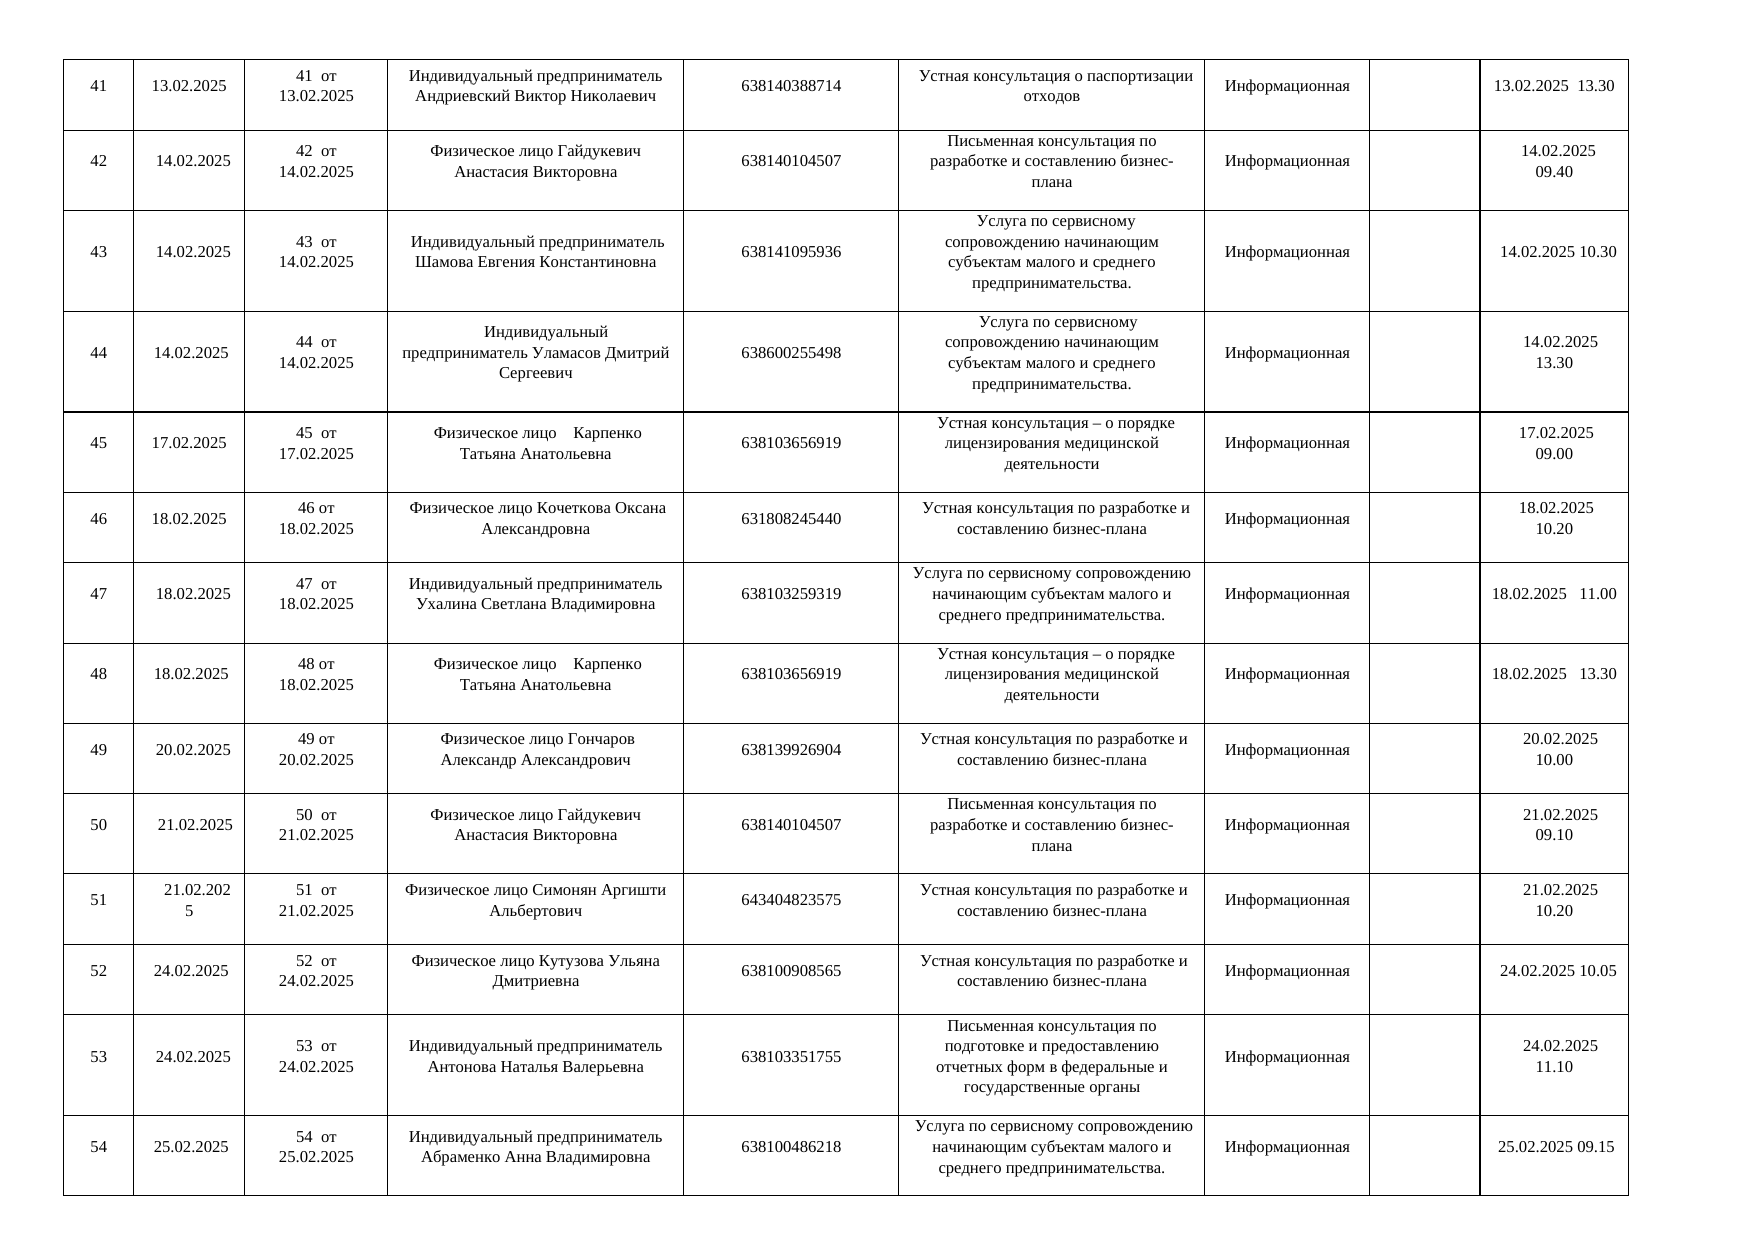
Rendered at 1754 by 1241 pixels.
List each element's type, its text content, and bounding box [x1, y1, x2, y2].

table_cell [1370, 563, 1479, 642]
table_cell 638139926904 [684, 724, 898, 793]
table_cell 46 от 18.02.2025 [245, 493, 387, 562]
table_cell 638140388714 [684, 60, 898, 129]
table_cell 18.02.2025 [134, 563, 244, 642]
table_cell Физическое лицо Симонян Аргишти Альбертович [388, 874, 683, 944]
table_cell Информационная [1205, 1116, 1369, 1195]
table_cell Устная консультация – о порядке лицензирования медицинской деятельности [899, 413, 1204, 492]
table_cell 14.02.2025 [134, 312, 244, 411]
table_cell Индивидуальный предприниматель Андриевский Виктор Николаевич [388, 60, 683, 129]
table_cell 638103351755 [684, 1015, 898, 1115]
table_cell Информационная [1205, 60, 1369, 129]
table_cell 638141095936 [684, 211, 898, 311]
table_cell 25.02.2025 09.15 [1481, 1116, 1628, 1195]
table_cell Информационная [1205, 874, 1369, 944]
table_cell Устная консультация по разработке и составлению бизнес-плана [899, 874, 1204, 944]
table_cell 24.02.2025 [134, 945, 244, 1014]
table_cell 14.02.2025 09.40 [1481, 131, 1628, 210]
table_cell 44 [64, 312, 133, 411]
table_cell 631808245440 [684, 493, 898, 562]
table_cell [1370, 413, 1479, 492]
table_cell Письменная консультация по разработке и составлению бизнес-плана [899, 131, 1204, 210]
table_cell Услуга по сервисному сопровождению начинающим субъектам малого и среднего предпринимательства. [899, 563, 1204, 642]
table_cell 46 [64, 493, 133, 562]
table_cell 41 от 13.02.2025 [245, 60, 387, 129]
table_cell 48 от 18.02.2025 [245, 644, 387, 723]
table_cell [899, 1116, 1204, 1195]
table_cell 21.02.2025 [134, 874, 244, 944]
table_cell Устная консультация по разработке и составлению бизнес-плана [899, 493, 1204, 562]
table_cell 18.02.2025 10.20 [1481, 493, 1628, 562]
table_cell Индивидуальный предприниматель Антонова Наталья Валерьевна [388, 1015, 683, 1115]
table_cell 44 от 14.02.2025 [245, 312, 387, 411]
table_cell 50 [64, 794, 133, 873]
table_cell Физическое лицо Гончаров Александр Александрович [388, 724, 683, 793]
table_cell [1370, 1015, 1479, 1115]
table_cell 45 от 17.02.2025 [245, 413, 387, 492]
table_cell 42 от 14.02.2025 [245, 131, 387, 210]
table_cell 18.02.2025 13.30 [1481, 644, 1628, 723]
table_cell [1370, 211, 1479, 311]
table_cell Информационная [1205, 724, 1369, 793]
table_cell 638140104507 [684, 794, 898, 873]
table_cell Информационная [1205, 1015, 1369, 1115]
table_cell 21.02.2025 09.10 [1481, 794, 1628, 873]
table_cell Индивидуальный предприниматель Шамова Евгения Константиновна [388, 211, 683, 311]
table_cell [1370, 60, 1479, 129]
table_cell 638140104507 [684, 131, 898, 210]
table_cell 14.02.2025 [134, 131, 244, 210]
table_cell 21.02.2025 10.20 [1481, 874, 1628, 944]
table_cell 18.02.2025 [134, 493, 244, 562]
table_cell 45 [64, 413, 133, 492]
table_cell Информационная [1205, 131, 1369, 210]
table_cell 43 [64, 211, 133, 311]
table_cell 51 [64, 874, 133, 944]
table_cell 18.02.2025 [134, 644, 244, 723]
table_cell Устная консультация по разработке и составлению бизнес-плана [899, 724, 1204, 793]
table_cell Услуга по сервисному сопровождению начинающим субъектам малого и среднего предпринимательства. [899, 211, 1204, 311]
table_cell 51 от 21.02.2025 [245, 874, 387, 944]
table_cell 24.02.2025 10.05 [1481, 945, 1628, 1014]
table_cell 18.02.2025 11.00 [1481, 563, 1628, 642]
table_cell 638103259319 [684, 563, 898, 642]
table_cell Физическое лицо Кочеткова Оксана Александровна [388, 493, 683, 562]
table_cell [1370, 794, 1479, 873]
table_cell Информационная [1205, 945, 1369, 1014]
table_cell Письменная консультация по подготовке и предоставлению отчетных форм в федеральные и государственные органы [899, 1015, 1204, 1115]
table_cell 13.02.2025 [134, 60, 244, 129]
table_cell Информационная [1205, 794, 1369, 873]
table_cell Услуга по сервисному сопровождению начинающим субъектам малого и среднего предпринимательства. [899, 312, 1204, 411]
table_cell 49 от 20.02.2025 [245, 724, 387, 793]
table_cell [1370, 874, 1479, 944]
table_cell [1370, 724, 1479, 793]
table_cell 41 [64, 60, 133, 129]
table_cell 24.02.2025 11.10 [1481, 1015, 1628, 1115]
table_cell Физическое лицо Карпенко Татьяна Анатольевна [388, 644, 683, 723]
table_cell Индивидуальный предприниматель Абраменко Анна Владимировна [388, 1116, 683, 1195]
table_cell Физическое лицо Гайдукевич Анастасия Викторовна [388, 131, 683, 210]
table_cell Информационная [1205, 312, 1369, 411]
table_cell 13.02.2025 13.30 [1481, 60, 1628, 129]
table_cell [1370, 945, 1479, 1014]
table_cell 638600255498 [684, 312, 898, 411]
table_cell Информационная [1205, 563, 1369, 642]
table_cell 20.02.2025 [134, 724, 244, 793]
table_cell Индивидуальный предприниматель Уламасов Дмитрий Сергеевич [388, 312, 683, 411]
table_cell 48 [64, 644, 133, 723]
table_cell [1370, 131, 1479, 210]
table_cell 54 от 25.02.2025 [245, 1116, 387, 1195]
table_cell 24.02.2025 [134, 1015, 244, 1115]
table_cell [1370, 644, 1479, 723]
table_cell 50 от 21.02.2025 [245, 794, 387, 873]
table_cell 14.02.2025 13.30 [1481, 312, 1628, 411]
table_cell 43 от 14.02.2025 [245, 211, 387, 311]
table_cell 49 [64, 724, 133, 793]
table_cell Устная консультация – о порядке лицензирования медицинской деятельности [899, 644, 1204, 723]
table_cell 25.02.2025 [134, 1116, 244, 1195]
table_cell 54 [64, 1116, 133, 1195]
table_cell 53 [64, 1015, 133, 1115]
table_cell 638103656919 [684, 413, 898, 492]
table_cell Информационная [1205, 644, 1369, 723]
table_cell 643404823575 [684, 874, 898, 944]
table_cell Физическое лицо Кутузова Ульяна Дмитриевна [388, 945, 683, 1014]
table_cell 53 от 24.02.2025 [245, 1015, 387, 1115]
table_cell 17.02.2025 [134, 413, 244, 492]
table_cell 47 [64, 563, 133, 642]
table_cell 14.02.2025 [134, 211, 244, 311]
table_cell 638100486218 [684, 1116, 898, 1195]
table_cell Физическое лицо Гайдукевич Анастасия Викторовна [388, 794, 683, 873]
table_cell Индивидуальный предприниматель Ухалина Светлана Владимировна [388, 563, 683, 642]
table_cell Устная консультация по разработке и составлению бизнес-плана [899, 945, 1204, 1014]
table_cell 17.02.2025 09.00 [1481, 413, 1628, 492]
table_cell 638103656919 [684, 644, 898, 723]
table_cell [1370, 312, 1479, 411]
table_cell Информационная [1205, 493, 1369, 562]
table_cell 21.02.2025 [134, 794, 244, 873]
table_cell 638100908565 [684, 945, 898, 1014]
table_cell 47 от 18.02.2025 [245, 563, 387, 642]
table_cell 52 от 24.02.2025 [245, 945, 387, 1014]
table_cell Письменная консультация по разработке и составлению бизнес-плана [899, 794, 1204, 873]
table_cell Устная консультация о паспортизации отходов [899, 60, 1204, 129]
table_cell [1370, 493, 1479, 562]
table_cell Информационная [1205, 211, 1369, 311]
table_cell 14.02.2025 10.30 [1481, 211, 1628, 311]
table_cell 20.02.2025 10.00 [1481, 724, 1628, 793]
table_cell 52 [64, 945, 133, 1014]
table_cell 42 [64, 131, 133, 210]
table_cell [1370, 1116, 1479, 1195]
table_cell Информационная [1205, 413, 1369, 492]
table_cell Физическое лицо Карпенко Татьяна Анатольевна [388, 413, 683, 492]
